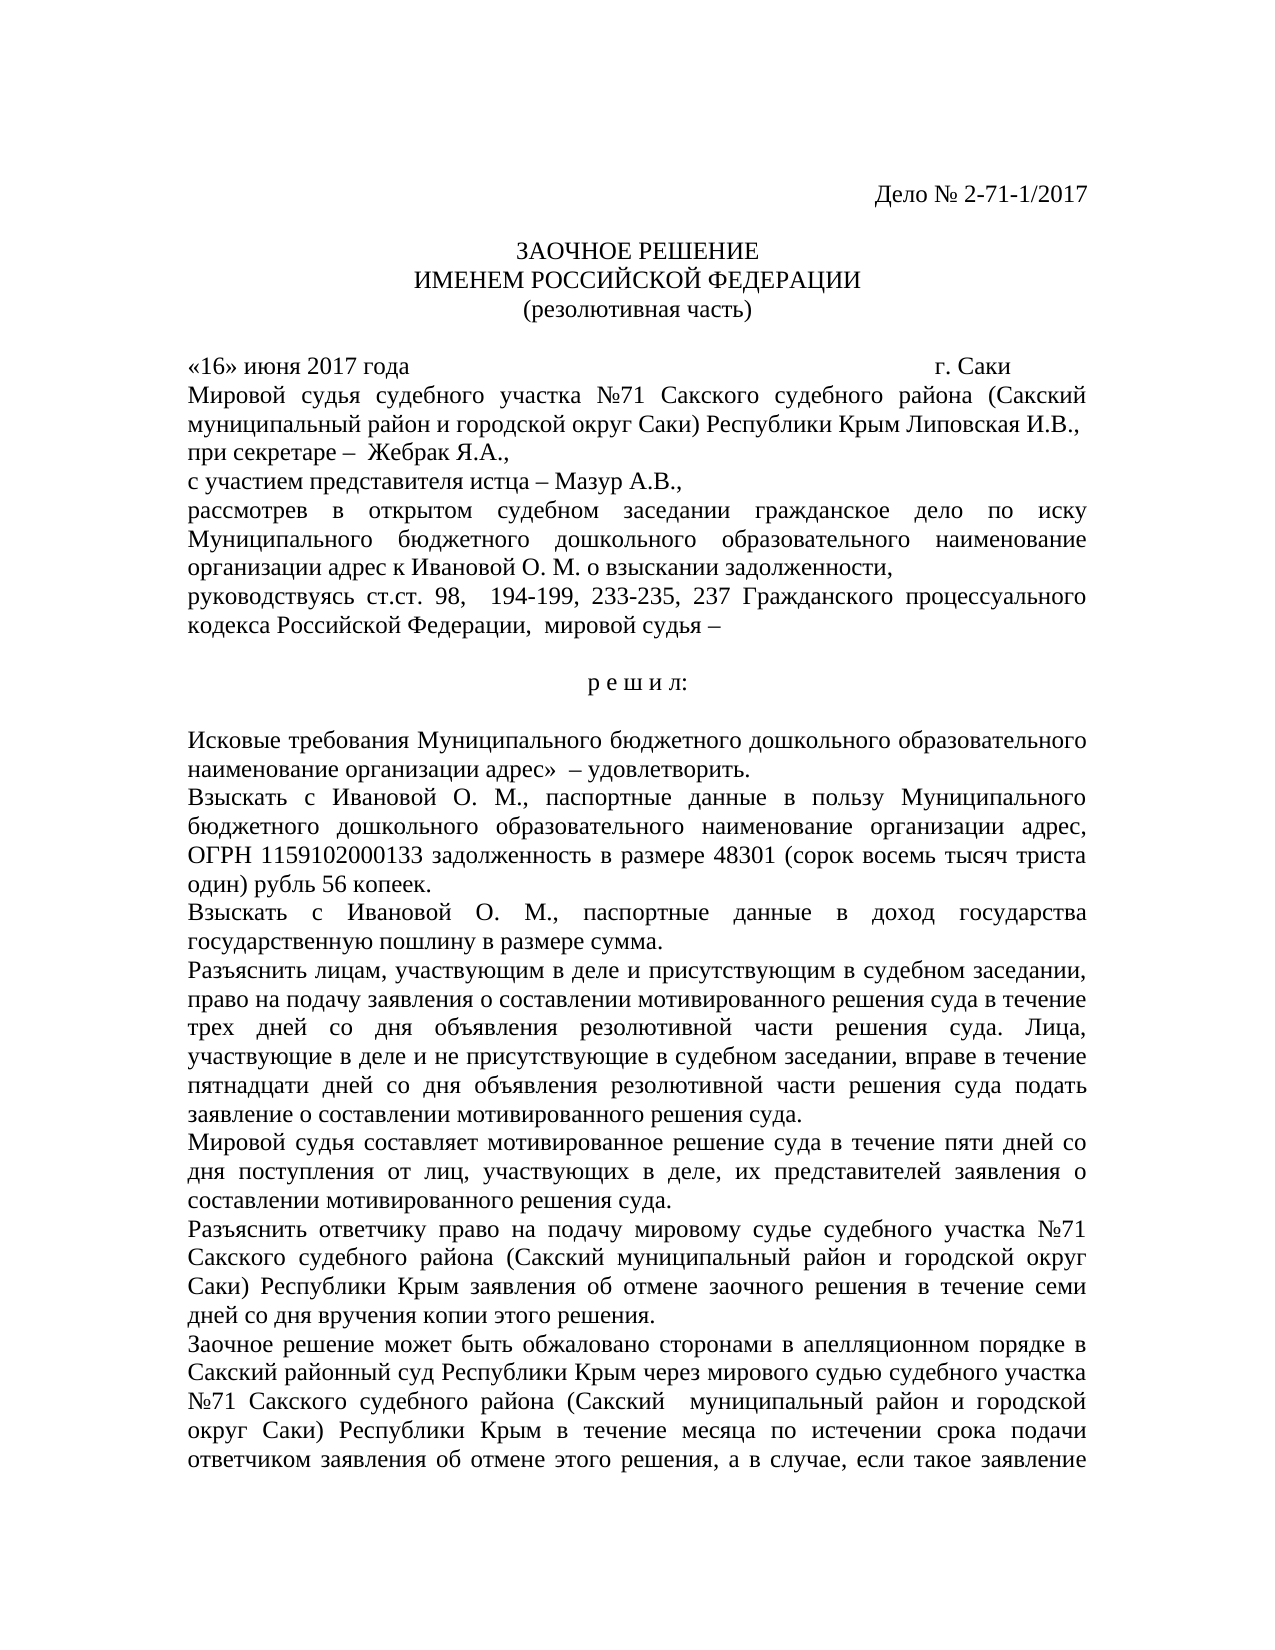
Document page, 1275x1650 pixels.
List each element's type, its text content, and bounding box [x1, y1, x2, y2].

text ИМЕНЕМ РОССИЙСКОЙ ФЕДЕРАЦИИ [187, 265, 1087, 294]
text при секретаре – Жебрак Я.А., [187, 437, 1087, 466]
text ЗАОЧНОЕ РЕШЕНИЕ [187, 236, 1087, 265]
text Мировой судья составляет мотивированное решение суда в течение пяти дней со дня поступления от лиц, участвующих в деле, их представителей заявления о составлении мотивированного решения суда. [187, 1127, 1087, 1214]
text Разъяснить ответчику право на подачу мировому судье судебного участка №71 Сакского судебного района (Сакский муниципальный район и городской округ Саки) Республики Крым заявления об отмене заочного решения в течение семи дней со дня вручения копии этого решения. [187, 1214, 1087, 1329]
text (резолютивная часть) [187, 294, 1087, 322]
text рассмотрев в открытом судебном заседании гражданское дело по иску Муниципального бюджетного дошкольного образовательного наименование организации адрес к Ивановой О. М. о взыскании задолженности, [187, 495, 1087, 581]
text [187, 1329, 1087, 1472]
text Мировой судья судебного участка №71 Сакского судебного района (Сакский муниципальный район и городской округ Саки) Республики Крым Липовская И.В., [187, 380, 1087, 437]
text с участием представителя истца – Мазур А.В., [187, 466, 1087, 495]
text «16» июня 2017 года г. Саки [187, 351, 1087, 380]
text Дело № 2-71-1/2017 [187, 179, 1087, 207]
text Исковые требования Муниципального бюджетного дошкольного образовательного наименование организации адрес» – удовлетворить. [187, 725, 1087, 782]
text Разъяснить лицам, участвующим в деле и присутствующим в судебном заседании, право на подачу заявления о составлении мотивированного решения суда в течение трех дней со дня объявления резолютивной части решения суда. Лица, участвующие в деле и не присутствующие в судебном заседании, вправе в течение пятнадцати дней со дня объявления резолютивной части решения суда подать заявление о составлении мотивированного решения суда. [187, 955, 1087, 1127]
text Взыскать с Ивановой О. М., паспортные данные в пользу Муниципального бюджетного дошкольного образовательного наименование организации адрес, ОГРН 1159102000133 задолженность в размере 48301 (сорок восемь тысяч триста один) рубль 56 копеек. [187, 782, 1087, 897]
text р е ш и л: [187, 667, 1087, 696]
text руководствуясь ст.ст. 98, 194-199, 233-235, 237 Гражданского процессуального кодекса Российской Федерации, мировой судья – [187, 581, 1087, 639]
text Взыскать с Ивановой О. М., паспортные данные в доход государства государственную пошлину в размере сумма. [187, 897, 1087, 955]
